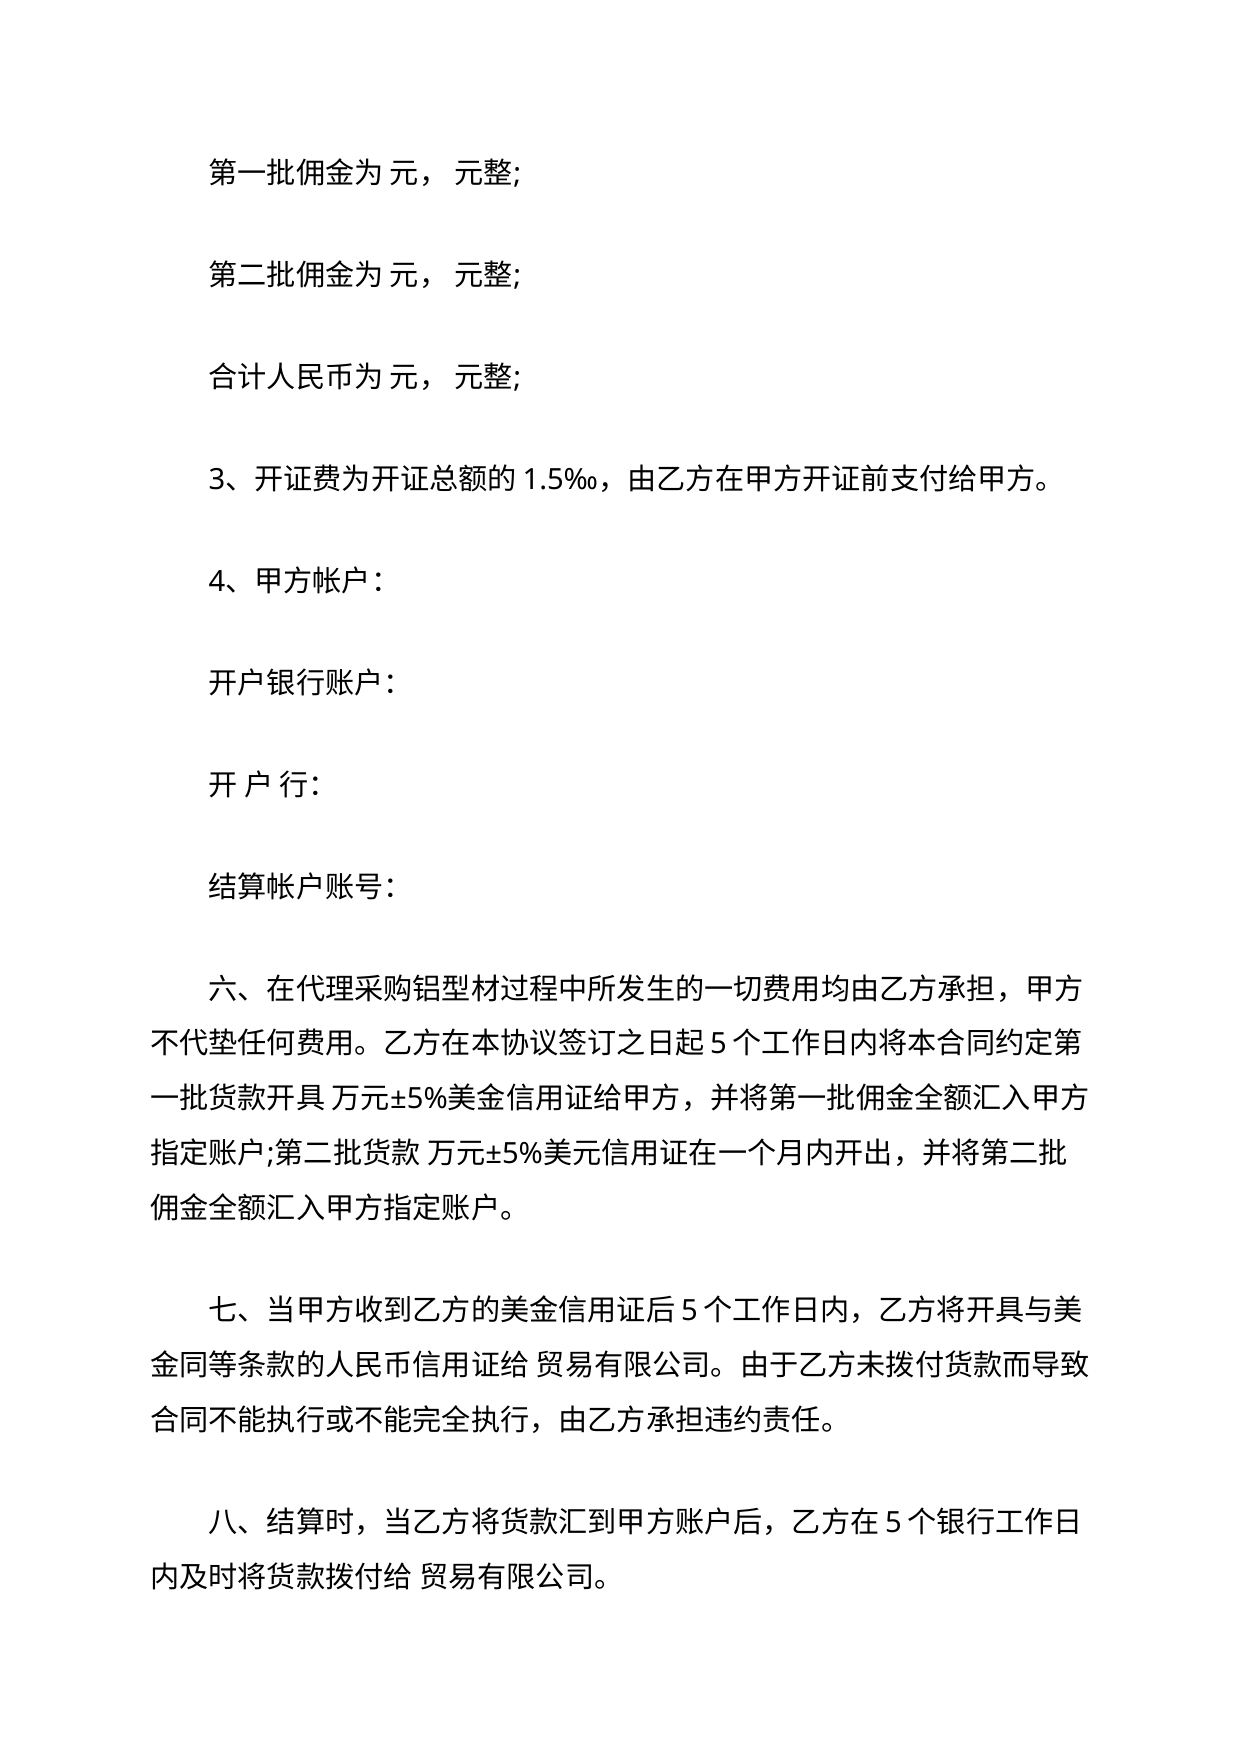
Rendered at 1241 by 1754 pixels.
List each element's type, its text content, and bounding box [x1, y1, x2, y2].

text 合计人民币为 元， 元整; [150, 354, 1090, 396]
text 3、开证费为开证总额的1.5‰，由乙方在甲方开证前支付给甲方。 [150, 456, 1090, 498]
text 结算帐户账号： [150, 863, 1090, 906]
text 六、在代理采购铝型材过程中所发生的一切费用均由乙方承担，甲方不代垫任何费用。乙方在本协议签订之日起5个工作日内将本合同约定第一批货款开具 万元±5%美金信用证给甲方，并将第一批佣金全额汇入甲方指定账户;第二批货款 万元±5%美元信用证在一个月内开出，并将第二批佣金全额汇入甲方指定账户。 [150, 965, 1090, 1227]
text 4、甲方帐户： [150, 558, 1090, 600]
text 第一批佣金为 元， 元整; [150, 150, 1090, 192]
text 开户银行账户： [150, 660, 1090, 702]
text 开 户 行： [150, 762, 1090, 804]
text 七、当甲方收到乙方的美金信用证后5个工作日内，乙方将开具与美金同等条款的人民币信用证给 贸易有限公司。由于乙方未拨付货款而导致合同不能执行或不能完全执行，由乙方承担违约责任。 [150, 1287, 1090, 1439]
text 第二批佣金为 元， 元整; [150, 252, 1090, 294]
text 八、结算时，当乙方将货款汇到甲方账户后，乙方在5个银行工作日内及时将货款拨付给 贸易有限公司。 [150, 1498, 1090, 1596]
